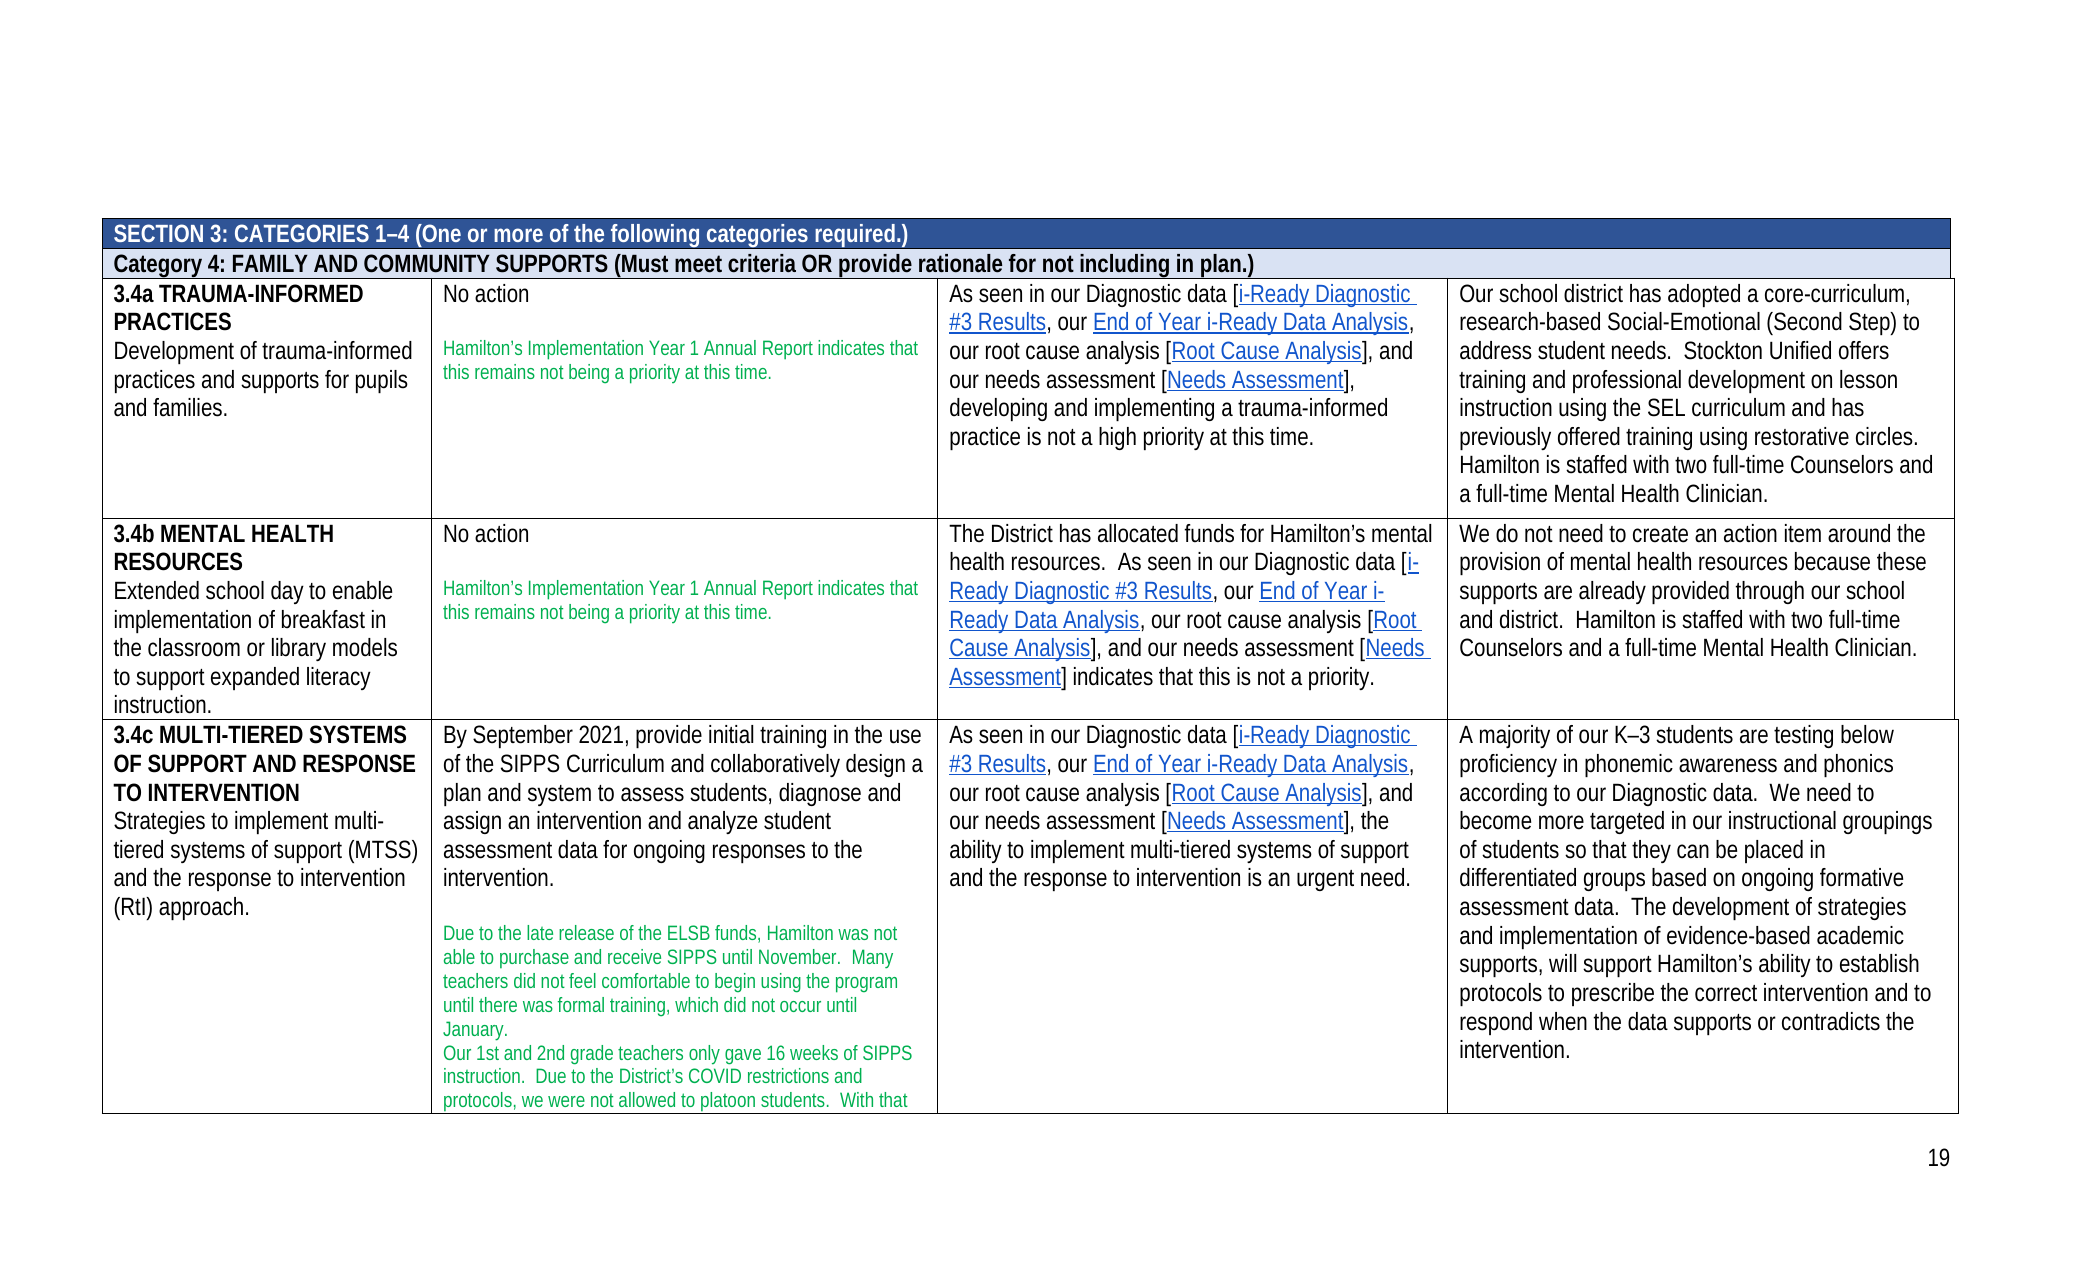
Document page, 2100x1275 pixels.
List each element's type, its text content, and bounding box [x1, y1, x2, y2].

table_cell 3.4b MENTAL HEALTH RESOURCES Extended school day to enable implementation of breakfast in the classroom or library models to support expanded literacy instruction. [103, 519, 431, 719]
table_cell No action Hamilton’s Implementation Year 1 Annual Report indicates that this remains not being a priority at this time. [432, 279, 937, 518]
table_cell As seen in our Diagnostic data [i-Ready Diagnostic #3 Results, our End of Year i-Ready Data Analysis, our root cause analysis [Root Cause Analysis], and our needs assessment [Needs Assessment], developing and implementing a trauma-informed practice is not a high priority at this time. [938, 279, 1447, 518]
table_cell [103, 720, 431, 1112]
table_header SECTION 3: CATEGORIES 1–4 (One or more of the following categories required.) [103, 219, 1950, 248]
table_cell Category 4: FAMILY AND COMMUNITY SUPPORTS (Must meet criteria OR provide rationale for not including in plan.) [103, 249, 1950, 278]
table_cell We do not need to create an action item around the provision of mental health resources because these supports are already provided through our school and district. Hamilton is staffed with two full-time Counselors and a full-time Mental Health Clinician. [1448, 519, 1954, 719]
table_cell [1448, 720, 1958, 1112]
table_cell Our school district has adopted a core-curriculum, research-based Social-Emotional (Second Step) to address student needs. Stockton Unified offers training and professional development on lesson instruction using the SEL curriculum and has previously offered training using restorative circles. Hamilton is staffed with two full-time Counselors and a full-time Mental Health Clinician. [1448, 279, 1954, 518]
table_cell 3.4a TRAUMA-INFORMED PRACTICES Development of trauma-informed practices and supports for pupils and families. [103, 279, 431, 518]
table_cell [938, 720, 1447, 1112]
table_cell The District has allocated funds for Hamilton’s mental health resources. As seen in our Diagnostic data [i-Ready Diagnostic #3 Results, our End of Year i-Ready Data Analysis, our root cause analysis [Root Cause Analysis], and our needs assessment [Needs Assessment] indicates that this is not a priority. [938, 519, 1447, 719]
table_cell No action Hamilton’s Implementation Year 1 Annual Report indicates that this remains not being a priority at this time. [432, 519, 937, 719]
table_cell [432, 720, 937, 1112]
